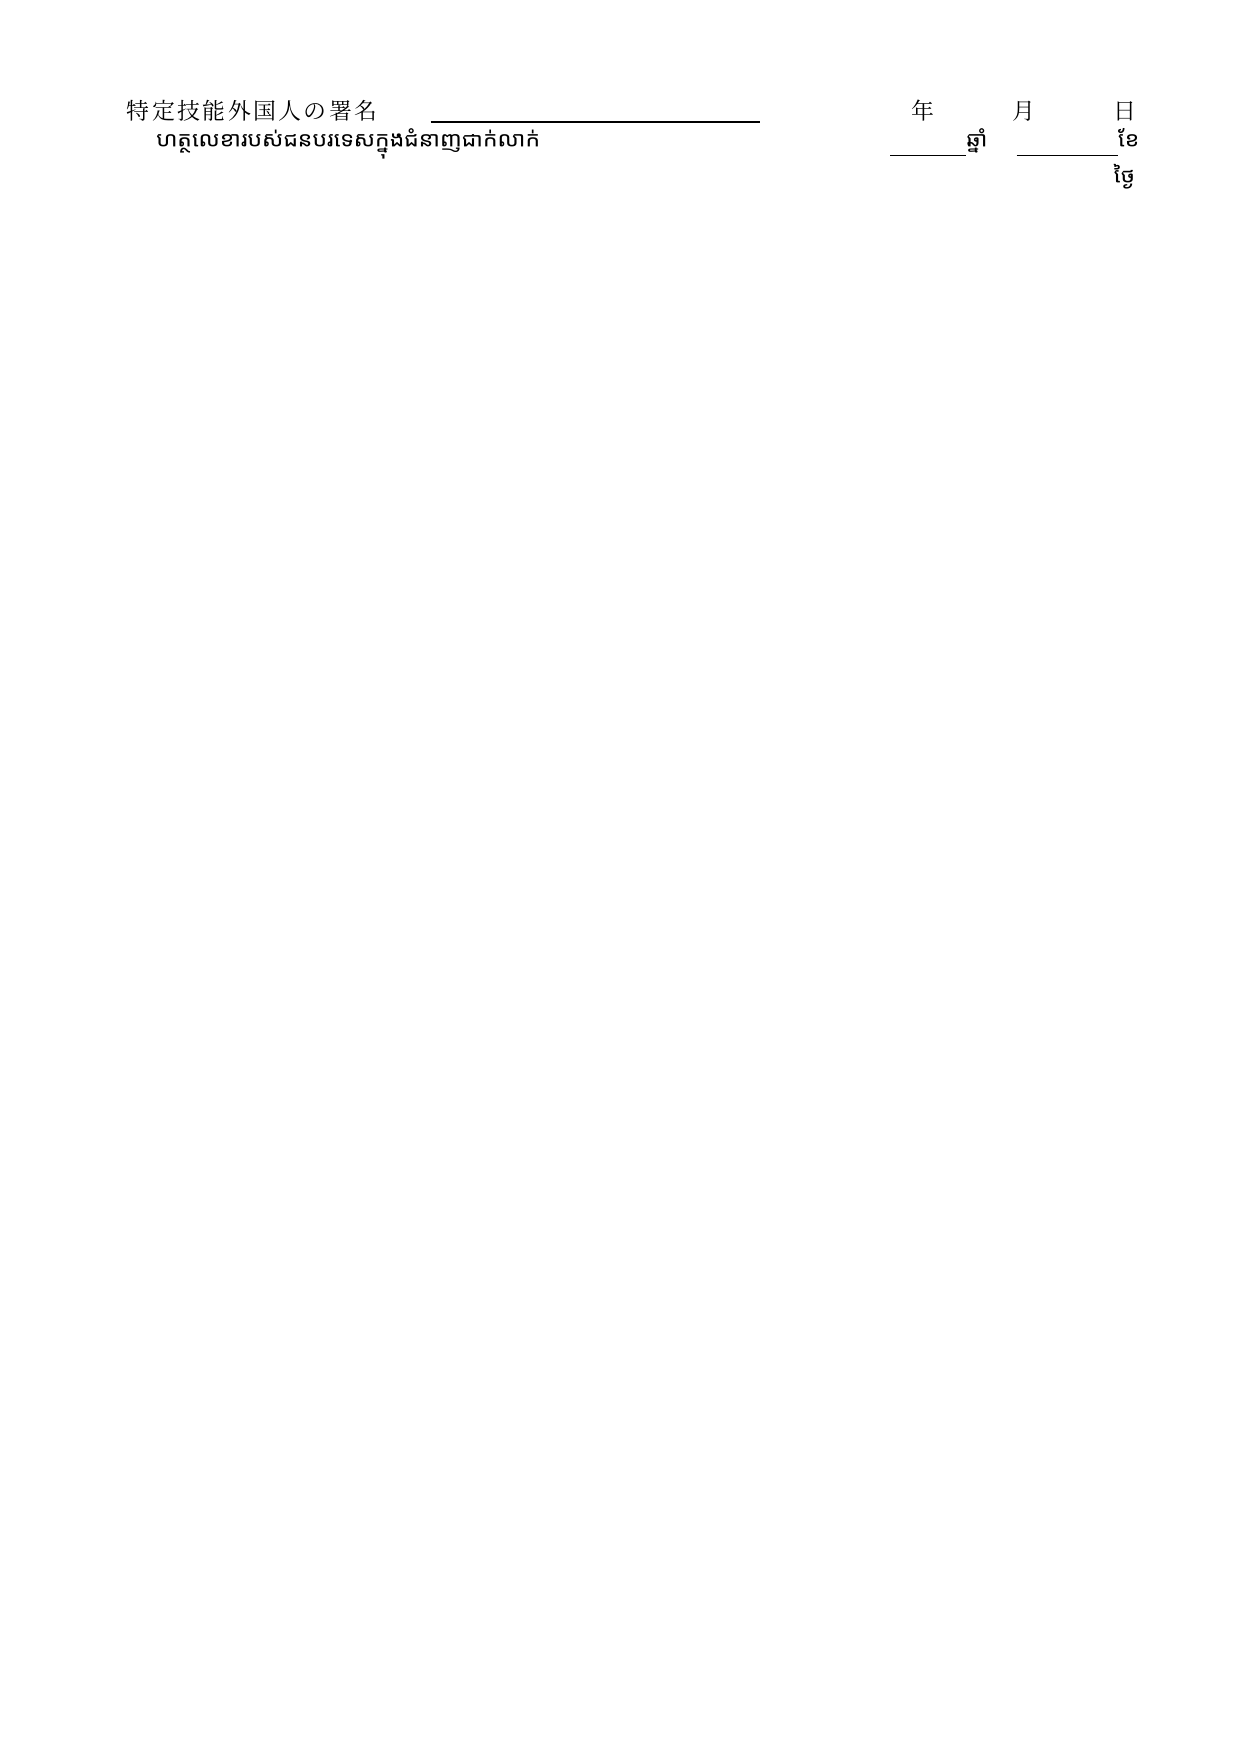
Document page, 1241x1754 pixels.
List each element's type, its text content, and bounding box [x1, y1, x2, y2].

text 特定技能外国人の署名 年 月 日 [101, 92, 1139, 127]
text ហត្ថលេខារបស់ជនបរទេសក្នុងជំនាញជាក់លាក់ ឆ្នាំ ខែ ថ្ងៃ [101, 127, 1139, 196]
